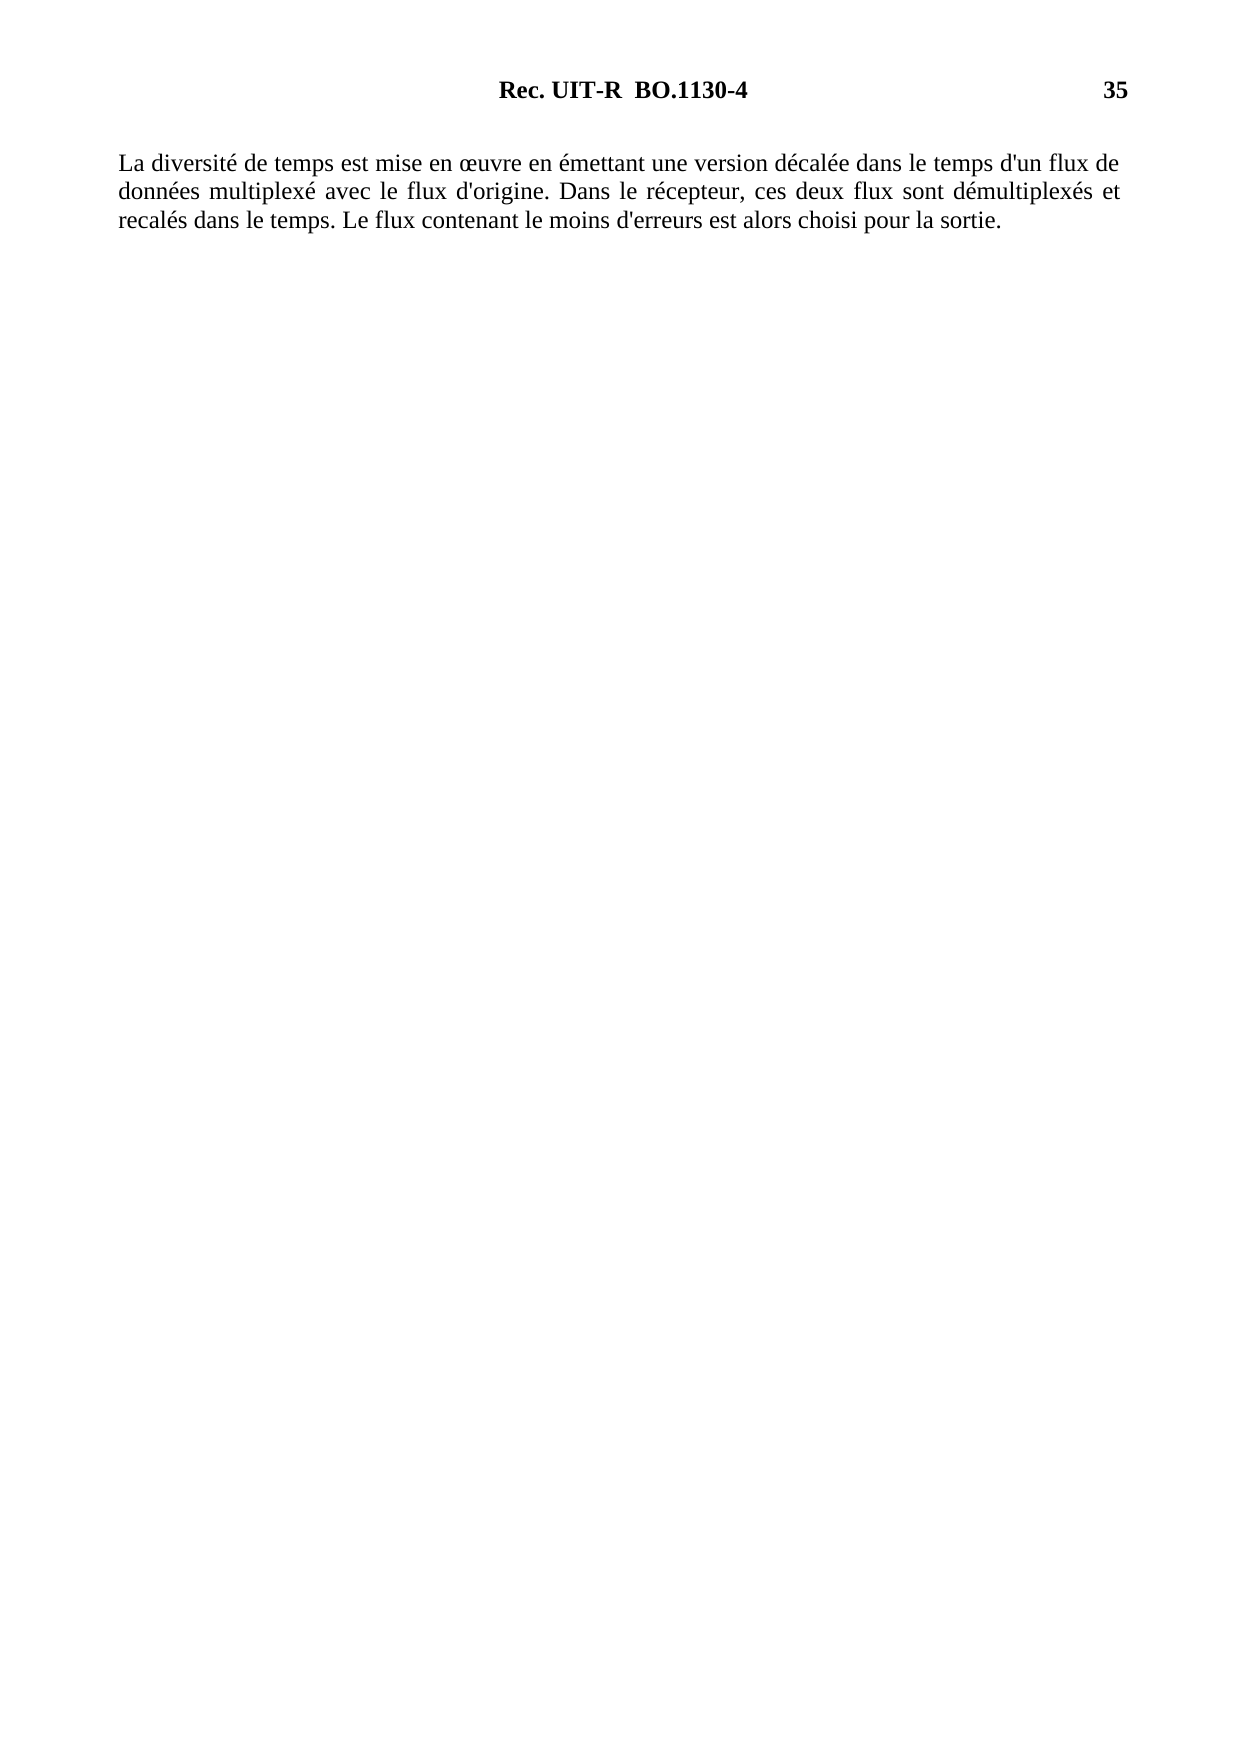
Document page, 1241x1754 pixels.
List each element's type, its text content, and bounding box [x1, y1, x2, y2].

text La diversité de temps est mise en œuvre en émettant une version décalée dans le temps d'un flux de données multiplexé avec le flux d'origine. Dans le récepteur, ces deux flux sont démultiplexés et recalés dans le temps. Le flux contenant le moins d'erreurs est alors choisi pour la sortie. [118, 148, 1122, 234]
